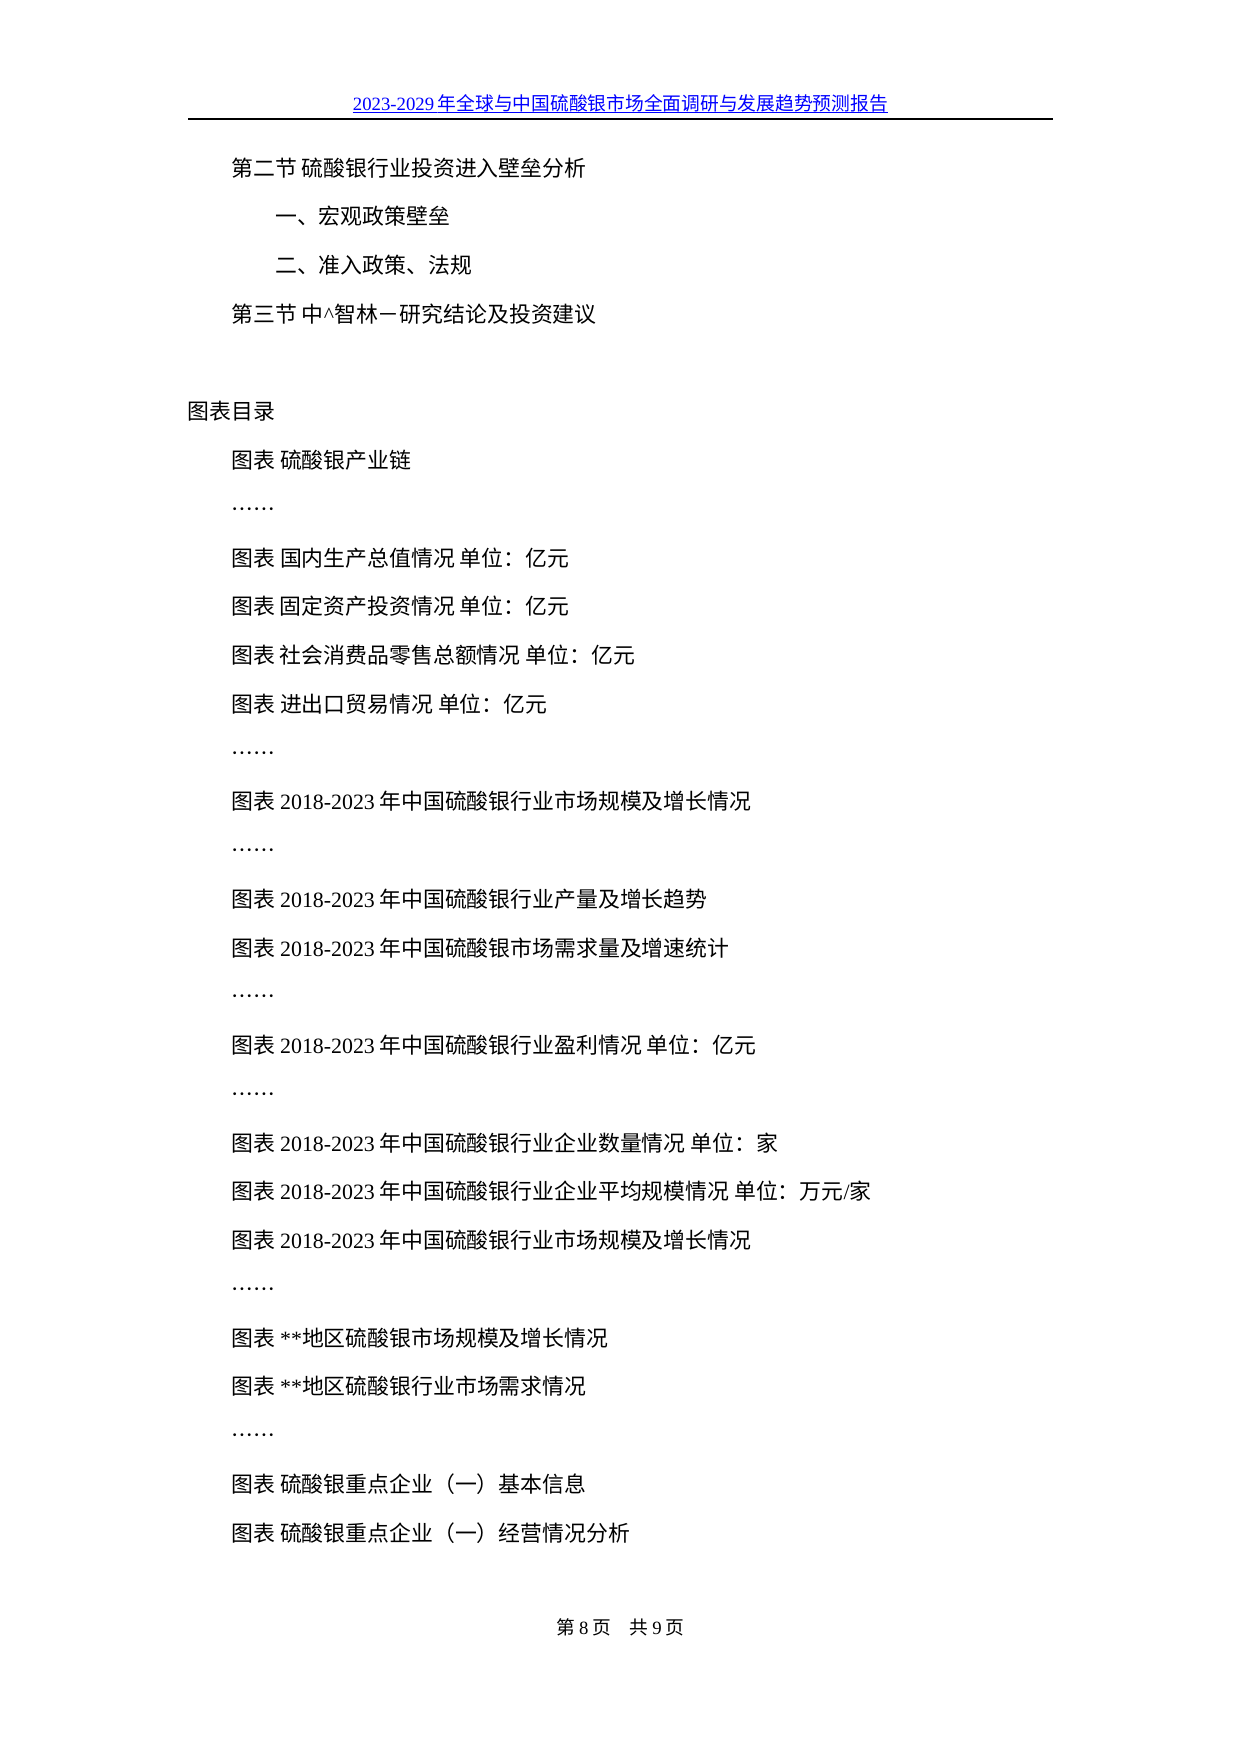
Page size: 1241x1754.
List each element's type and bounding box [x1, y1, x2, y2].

text [187, 150, 1053, 1548]
